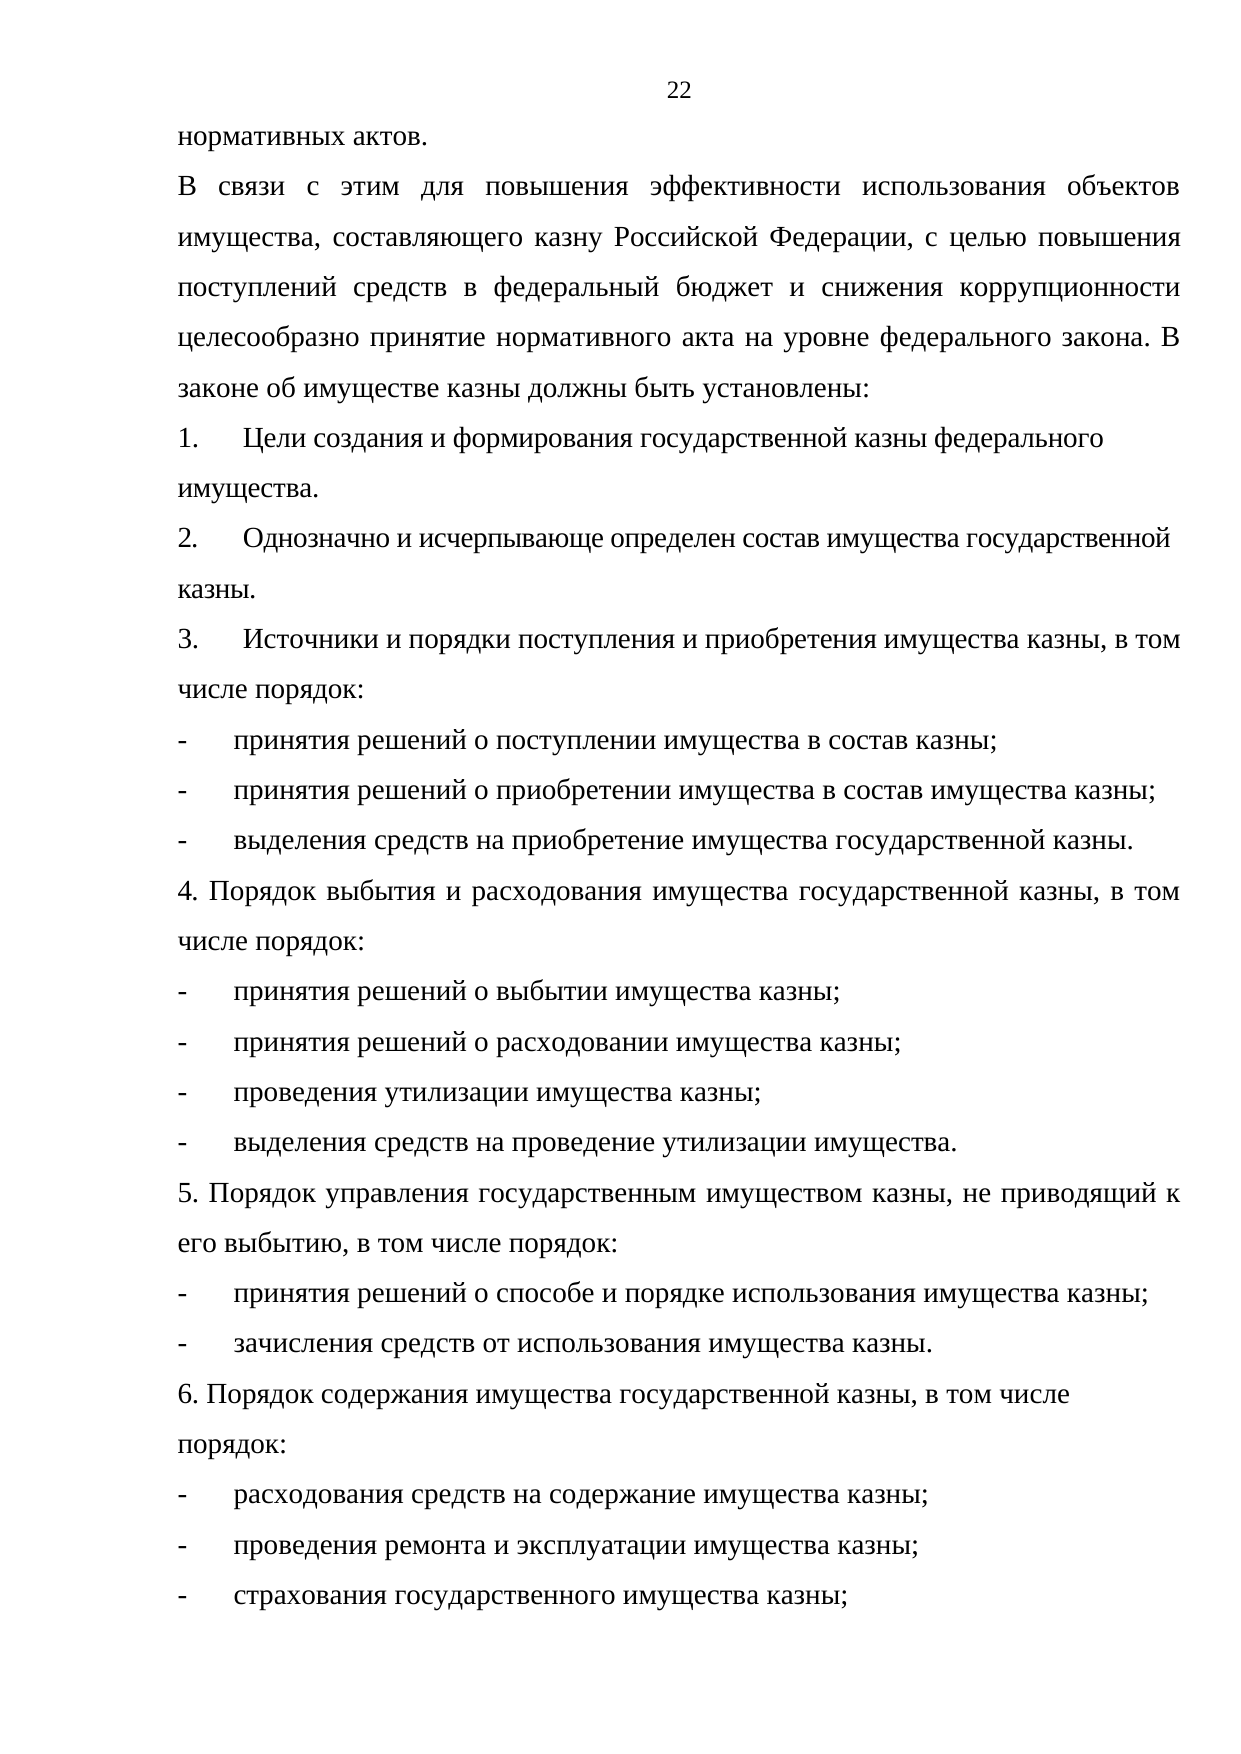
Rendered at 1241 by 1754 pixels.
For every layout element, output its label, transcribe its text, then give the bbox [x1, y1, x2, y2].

text 5. Порядок управления государственным имуществом казны, не приводящий к его выбытию, в том числе порядок: [177, 1175, 1181, 1258]
list выделения средств на проведение утилизации имущества. [177, 1124, 1181, 1158]
list принятия решений о расходовании имущества казны; [177, 1024, 1181, 1057]
list Однозначно и исчерпывающе определен состав имущества государственной казны. [177, 521, 1181, 604]
text 4. Порядок выбытия и расходования имущества государственной казны, в том числе порядок: [177, 873, 1181, 957]
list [177, 118, 1181, 152]
list страхования государственного имущества казны; [177, 1577, 1181, 1611]
list принятия решений о приобретении имущества в состав имущества казны; [177, 772, 1181, 806]
list выделения средств на приобретение имущества государственной казны. [177, 822, 1181, 856]
list принятия решений о выбытии имущества казны; [177, 973, 1181, 1007]
list принятия решений о поступлении имущества в состав казны; [177, 722, 1181, 755]
list зачисления средств от использования имущества казны. [177, 1326, 1181, 1359]
text 6. Порядок содержания имущества государственной казны, в том числе порядок: [177, 1376, 1181, 1460]
list Источники и порядки поступления и приобретения имущества казны, в том числе порядок: [177, 621, 1181, 705]
list проведения ремонта и эксплуатации имущества казны; [177, 1527, 1181, 1560]
list Цели создания и формирования государственной казны федерального имущества. [177, 420, 1181, 504]
list проведения утилизации имущества казны; [177, 1074, 1181, 1108]
text В связи с этим для повышения эффективности использования объектов имущества, составляющего казну Российской Федерации, с целью повышения поступлений средств в федеральный бюджет и снижения коррупционности целесообразно принятие нормативного акта на уровне федерального закона. В законе об имуществе казны должны быть установлены: [177, 168, 1181, 403]
list принятия решений о способе и порядке использования имущества казны; [177, 1275, 1181, 1309]
list расходования средств на содержание имущества казны; [177, 1477, 1181, 1510]
